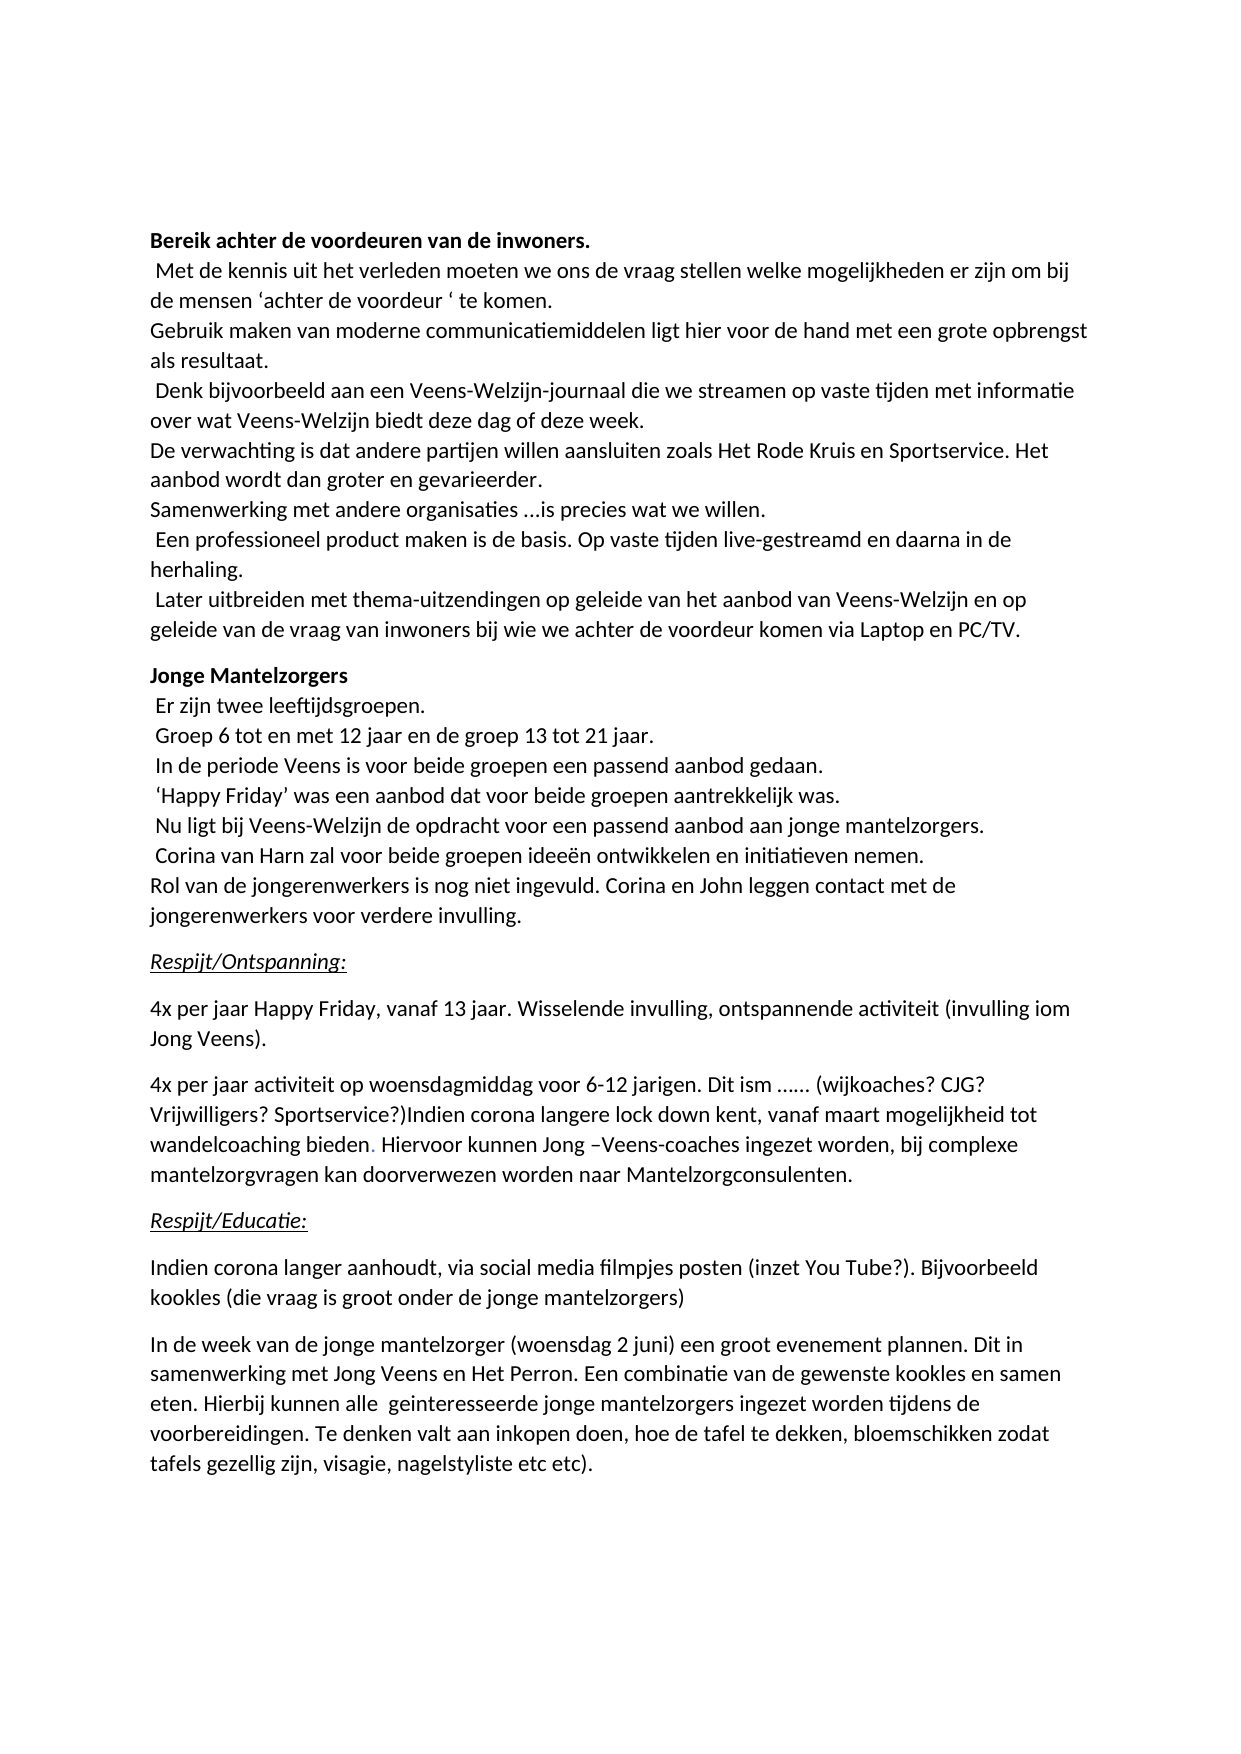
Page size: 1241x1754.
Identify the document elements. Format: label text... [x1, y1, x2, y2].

text 4x per jaar activiteit op woensdagmiddag voor 6-12 jarigen. Dit ism …... (wijkoaches? CJG? Vrijwilligers? Sportservice?)Indien corona langere lock down kent, vanaf maart mogelijkheid tot wandelcoaching bieden. Hiervoor kunnen Jong –Veens-coaches ingezet worden, bij complexe mantelzorgvragen kan doorverwezen worden naar Mantelzorgconsulenten. [150, 1070, 1090, 1188]
text In de week van de jonge mantelzorger (woensdag 2 juni) een groot evenement plannen. Dit in samenwerking met Jong Veens en Het Perron. Een combinatie van de gewenste kookles en samen eten. Hierbij kunnen alle geinteresseerde jonge mantelzorgers ingezet worden tijdens de voorbereidingen. Te denken valt aan inkopen doen, hoe de tafel te dekken, bloemschikken zodat tafels gezellig zijn, visagie, nagelstyliste etc etc). [150, 1330, 1090, 1477]
text 4x per jaar Happy Friday, vanaf 13 jaar. Wisselende invulling, ontspannende activiteit (invulling iom Jong Veens). [150, 994, 1090, 1052]
text Respijt/Educatie: [150, 1207, 1090, 1235]
text Jonge Mantelzorgers Er zijn twee leeftijdsgroepen. Groep 6 tot en met 12 jaar en de groep 13 tot 21 jaar. In de periode Veens is voor beide groepen een passend aanbod gedaan. ‘Happy Friday’ was een aanbod dat voor beide groepen aantrekkelijk was. Nu ligt bij Veens-Welzijn de opdracht voor een passend aanbod aan jonge mantelzorgers. Corina van Harn zal voor beide groepen ideeën ontwikkelen en initiatieven nemen. Rol van de jongerenwerkers is nog niet ingevuld. Corina en John leggen contact met de jongerenwerkers voor verdere invulling. [150, 662, 1090, 929]
text Respijt/Ontspanning: [150, 947, 1090, 975]
text Indien corona langer aanhoudt, via social media filmpjes posten (inzet You Tube?). Bijvoorbeeld kookles (die vraag is groot onder de jonge mantelzorgers) [150, 1253, 1090, 1311]
text Bereik achter de voordeuren van de inwoners. Met de kennis uit het verleden moeten we ons de vraag stellen welke mogelijkheden er zijn om bij de mensen ‘achter de voordeur ‘ te komen. Gebruik maken van moderne communicatiemiddelen ligt hier voor de hand met een grote opbrengst als resultaat. Denk bijvoorbeeld aan een Veens-Welzijn-journaal die we streamen op vaste tijden met informatie over wat Veens-Welzijn biedt deze dag of deze week. De verwachting is dat andere partijen willen aansluiten zoals Het Rode Kruis en Sportservice. Het aanbod wordt dan groter en gevarieerder. Samenwerking met andere organisaties ...is precies wat we willen. Een professioneel product maken is de basis. Op vaste tijden live-gestreamd en daarna in de herhaling. Later uitbreiden met thema-uitzendingen op geleide van het aanbod van Veens-Welzijn en op geleide van de vraag van inwoners bij wie we achter de voordeur komen via Laptop en PC/TV. [150, 226, 1090, 643]
